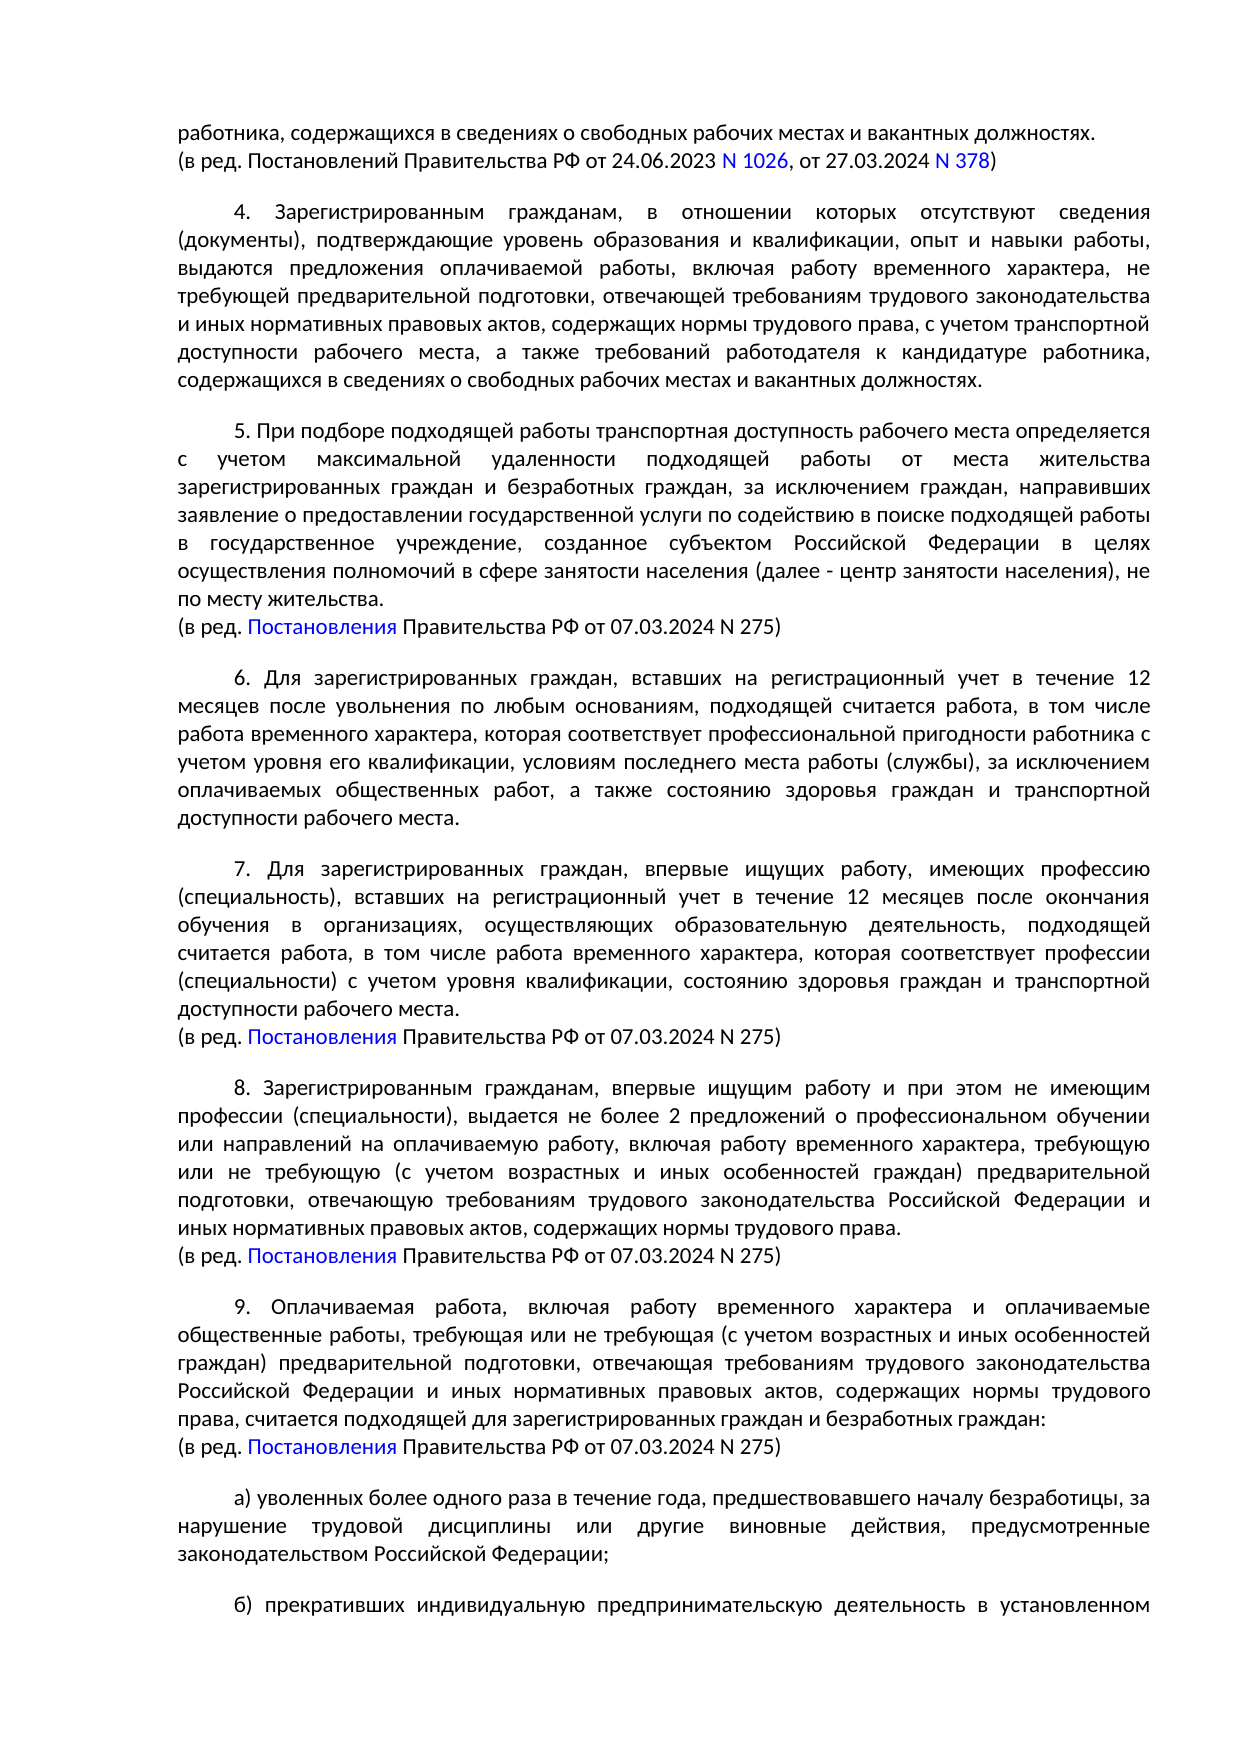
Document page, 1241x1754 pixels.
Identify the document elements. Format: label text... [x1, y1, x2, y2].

text (в ред. Постановления Правительства РФ от 07.03.2024 N 275) [177, 1022, 1152, 1050]
text 5. При подборе подходящей работы транспортная доступность рабочего места определяется с учетом максимальной удаленности подходящей работы от места жительства зарегистрированных граждан и безработных граждан, за исключением граждан, направивших заявление о предоставлении государственной услуги по содействию в поиске подходящей работы в государственное учреждение, созданное субъектом Российской Федерации в целях осуществления полномочий в сфере занятости населения (далее - центр занятости населения), не по месту жительства. [177, 416, 1152, 612]
text (в ред. Постановления Правительства РФ от 07.03.2024 N 275) [177, 1241, 1152, 1269]
text (в ред. Постановлений Правительства РФ от 24.06.2023 N 1026, от 27.03.2024 N 378) [177, 146, 1152, 174]
text 8. Зарегистрированным гражданам, впервые ищущим работу и при этом не имеющим профессии (специальности), выдается не более 2 предложений о профессиональном обучении или направлений на оплачиваемую работу, включая работу временного характера, требующую или не требующую (с учетом возрастных и иных особенностей граждан) предварительной подготовки, отвечающую требованиям трудового законодательства Российской Федерации и иных нормативных правовых актов, содержащих нормы трудового права. [177, 1073, 1152, 1241]
text 9. Оплачиваемая работа, включая работу временного характера и оплачиваемые общественные работы, требующая или не требующая (с учетом возрастных и иных особенностей граждан) предварительной подготовки, отвечающая требованиям трудового законодательства Российской Федерации и иных нормативных правовых актов, содержащих нормы трудового права, считается подходящей для зарегистрированных граждан и безработных граждан: [177, 1292, 1152, 1432]
text (в ред. Постановления Правительства РФ от 07.03.2024 N 275) [177, 612, 1152, 640]
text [177, 1590, 1152, 1618]
text а) уволенных более одного раза в течение года, предшествовавшего началу безработицы, за нарушение трудовой дисциплины или другие виновные действия, предусмотренные законодательством Российской Федерации; [177, 1483, 1152, 1567]
text 7. Для зарегистрированных граждан, впервые ищущих работу, имеющих профессию (специальность), вставших на регистрационный учет в течение 12 месяцев после окончания обучения в организациях, осуществляющих образовательную деятельность, подходящей считается работа, в том числе работа временного характера, которая соответствует профессии (специальности) с учетом уровня квалификации, состоянию здоровья граждан и транспортной доступности рабочего места. [177, 854, 1152, 1022]
text 4. Зарегистрированным гражданам, в отношении которых отсутствуют сведения (документы), подтверждающие уровень образования и квалификации, опыт и навыки работы, выдаются предложения оплачиваемой работы, включая работу временного характера, не требующей предварительной подготовки, отвечающей требованиям трудового законодательства и иных нормативных правовых актов, содержащих нормы трудового права, с учетом транспортной доступности рабочего места, а также требований работодателя к кандидатуре работника, содержащихся в сведениях о свободных рабочих местах и вакантных должностях. [177, 197, 1152, 393]
text (в ред. Постановления Правительства РФ от 07.03.2024 N 275) [177, 1432, 1152, 1461]
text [177, 118, 1152, 146]
text 6. Для зарегистрированных граждан, вставших на регистрационный учет в течение 12 месяцев после увольнения по любым основаниям, подходящей считается работа, в том числе работа временного характера, которая соответствует профессиональной пригодности работника с учетом уровня его квалификации, условиям последнего места работы (службы), за исключением оплачиваемых общественных работ, а также состоянию здоровья граждан и транспортной доступности рабочего места. [177, 663, 1152, 831]
